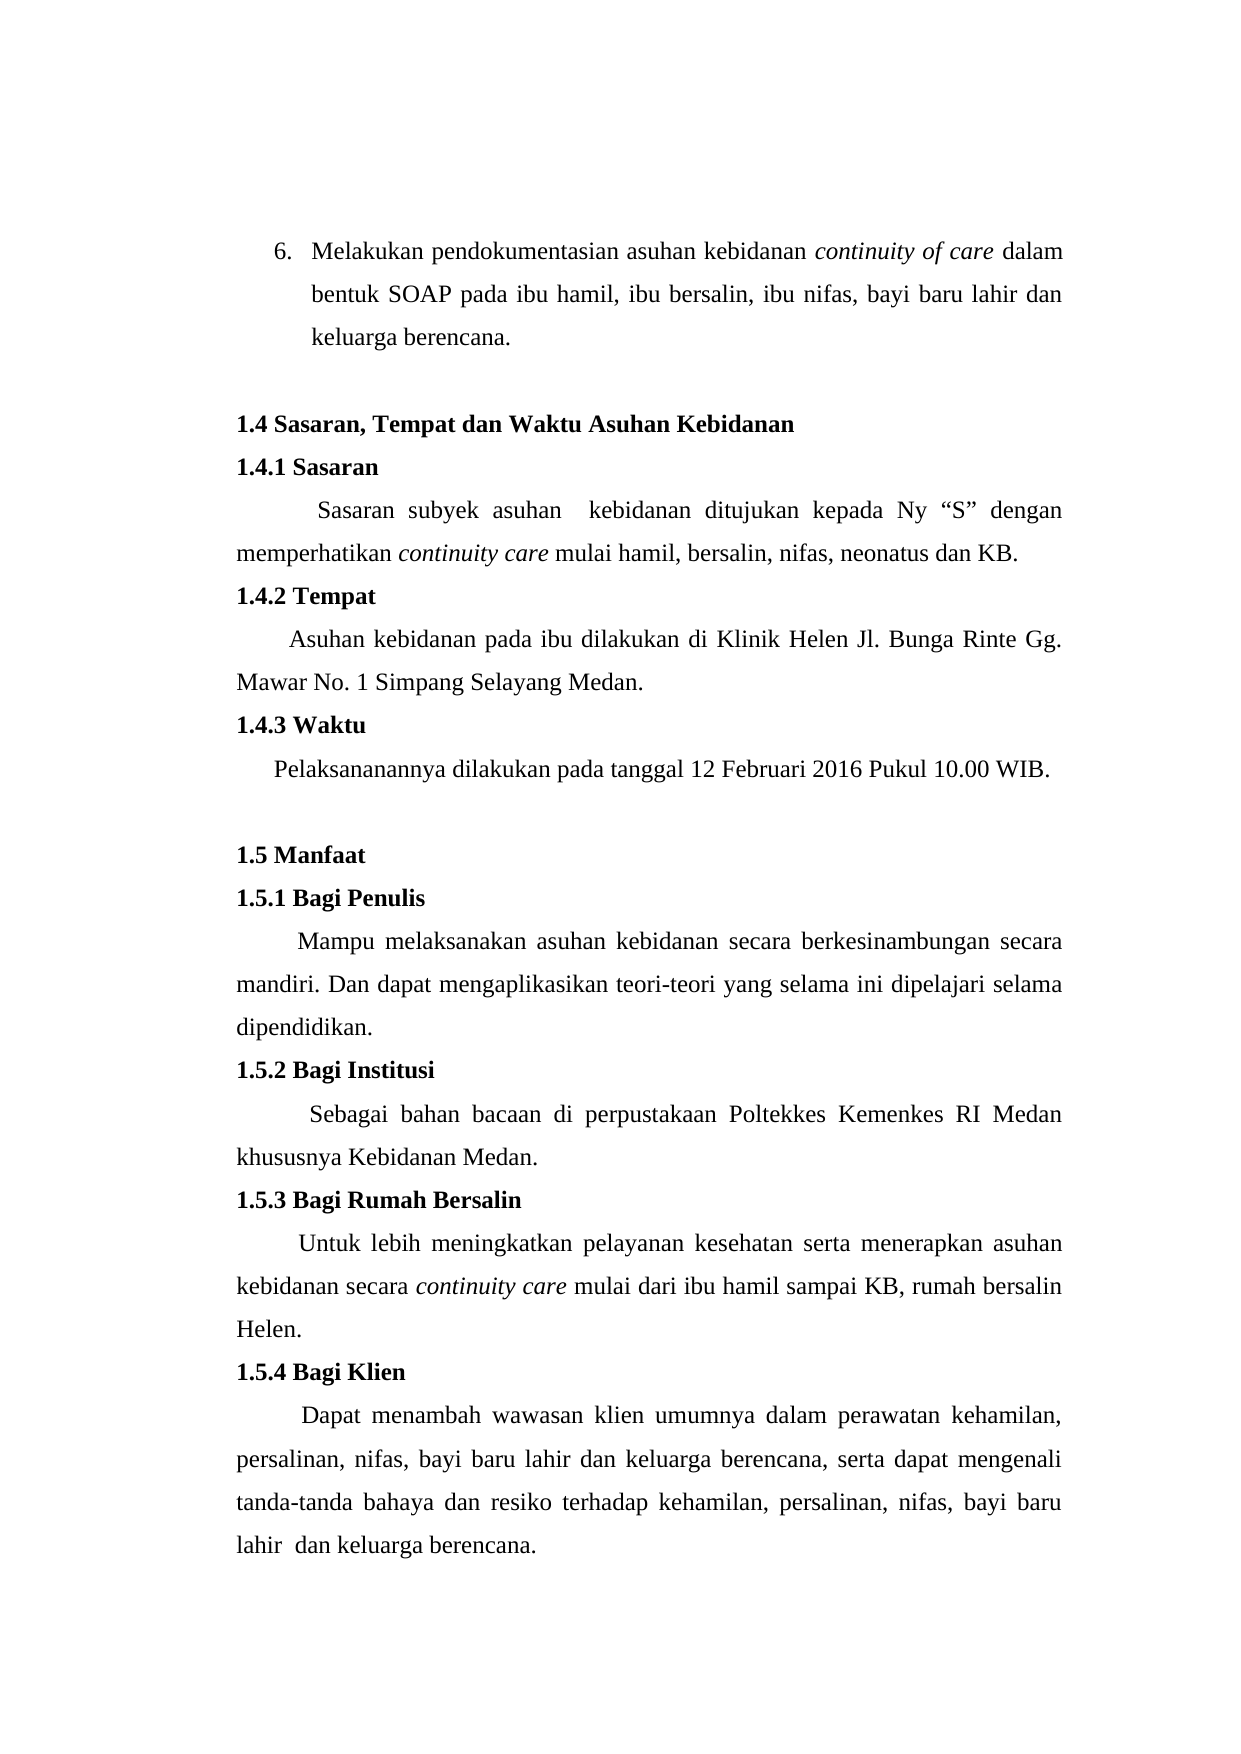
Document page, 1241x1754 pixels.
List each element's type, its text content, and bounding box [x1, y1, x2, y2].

text Sebagai bahan bacaan di perpustakaan Poltekkes Kemenkes RI Medan khususnya Kebidanan Medan. [236, 1099, 1063, 1171]
text Pelaksananannya dilakukan pada tanggal 12 Februari 2016 Pukul 10.00 WIB. [236, 754, 1063, 782]
text Sasaran subyek asuhan kebidanan ditujukan kepada Ny “S” dengan memperhatikan continuity care mulai hamil, bersalin, nifas, neonatus dan KB. [236, 495, 1063, 567]
text Dapat menambah wawasan klien umumnya dalam perawatan kehamilan, persalinan, nifas, bayi baru lahir dan keluarga berencana, serta dapat mengenali tanda-tanda bahaya dan resiko terhadap kehamilan, persalinan, nifas, bayi baru lahir dan keluarga berencana. [236, 1401, 1063, 1559]
text 1.5.3 Bagi Rumah Bersalin [236, 1185, 1063, 1214]
text 1.4.1 Sasaran [236, 452, 1063, 481]
text Asuhan kebidanan pada ibu dilakukan di Klinik Helen Jl. Bunga Rinte Gg. Mawar No. 1 Simpang Selayang Medan. [236, 624, 1063, 696]
text 1.5.1 Bagi Penulis [236, 883, 1063, 912]
text Mampu melaksanakan asuhan kebidanan secara berkesinambungan secara mandiri. Dan dapat mengaplikasikan teori-teori yang selama ini dipelajari selama dipendidikan. [236, 926, 1063, 1041]
text 1.4 Sasaran, Tempat dan Waktu Asuhan Kebidanan [236, 409, 1063, 437]
text 1.5.4 Bagi Klien [236, 1357, 1063, 1386]
text Untuk lebih meningkatkan pelayanan kesehatan serta menerapkan asuhan kebidanan secara continuity care mulai dari ibu hamil sampai KB, rumah bersalin Helen. [236, 1228, 1063, 1343]
text 1.5 Manfaat [236, 840, 1063, 869]
text 1.5.2 Bagi Institusi [236, 1056, 1063, 1084]
text 1.4.2 Tempat [236, 581, 1063, 610]
list Melakukan pendokumentasian asuhan kebidanan continuity of care dalam bentuk SOAP pada ibu hamil, ibu bersalin, ibu nifas, bayi baru lahir dan keluarga berencana. [274, 236, 1063, 351]
text 1.4.3 Waktu [236, 711, 1063, 739]
